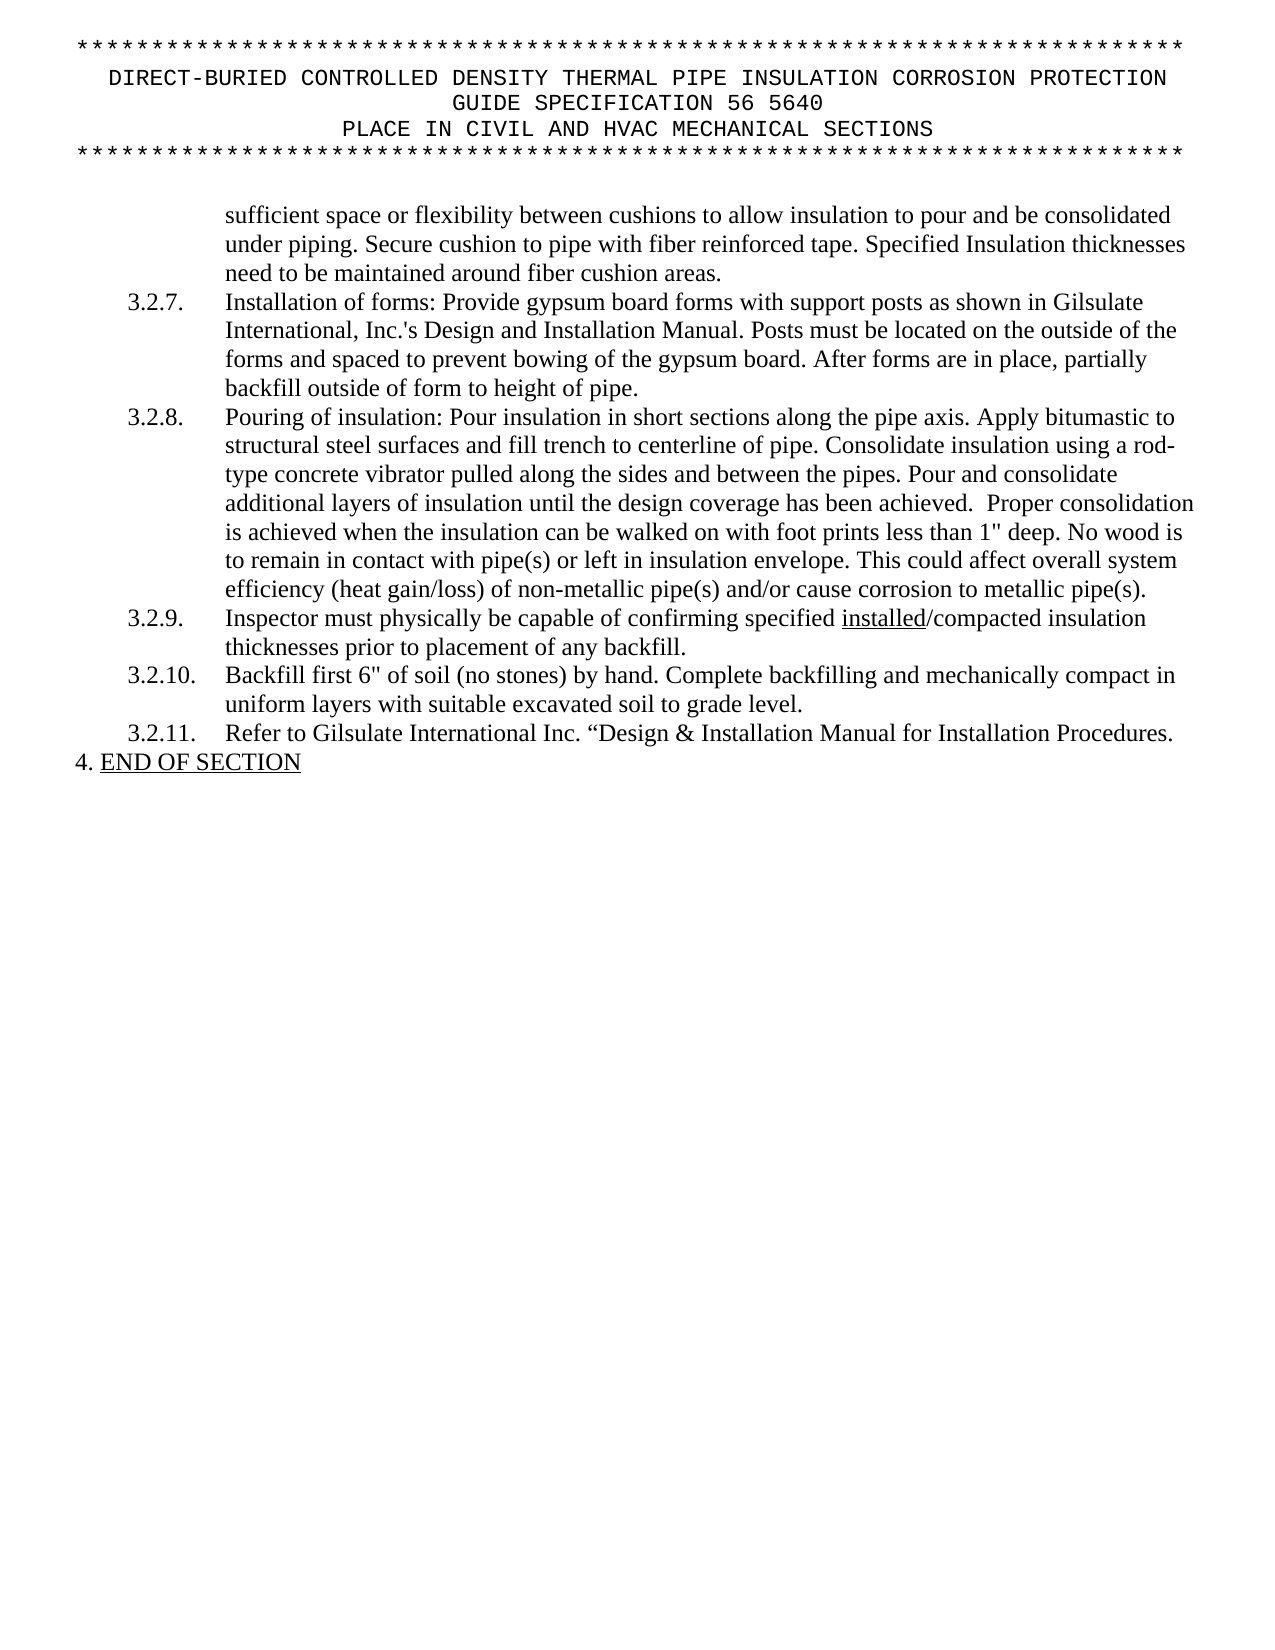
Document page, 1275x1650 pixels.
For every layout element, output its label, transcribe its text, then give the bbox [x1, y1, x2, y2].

list Inspector must physically be capable of confirming specified installed/compacted insulation thicknesses prior to placement of any backfill. [127, 603, 1200, 660]
list Installation of forms: Provide gypsum board forms with support posts as shown in Gilsulate International, Inc.'s Design and Installation Manual. Posts must be located on the outside of the forms and spaced to prevent bowing of the gypsum board. After forms are in place, partially backfill outside of form to height of pipe. [127, 287, 1200, 402]
list Backfill first 6" of soil (no stones) by hand. Complete backfilling and mechanically compact in uniform layers with suitable excavated soil to grade level. [127, 660, 1200, 718]
list END OF SECTION [75, 747, 1200, 775]
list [127, 200, 1200, 287]
list Refer to Gilsulate International Inc. “Design & Installation Manual for Installation Procedures. [127, 718, 1200, 747]
list Pouring of insulation: Pour insulation in short sections along the pipe axis. Apply bitumastic to structural steel surfaces and fill trench to centerline of pipe. Consolidate insulation using a rod-type concrete vibrator pulled along the sides and between the pipes. Pour and consolidate additional layers of insulation until the design coverage has been achieved. Proper consolidation is achieved when the insulation can be walked on with foot prints less than 1" deep. No wood is to remain in contact with pipe(s) or left in insulation envelope. This could affect overall system efficiency (heat gain/loss) of non-metallic pipe(s) and/or cause corrosion to metallic pipe(s). [127, 402, 1200, 603]
